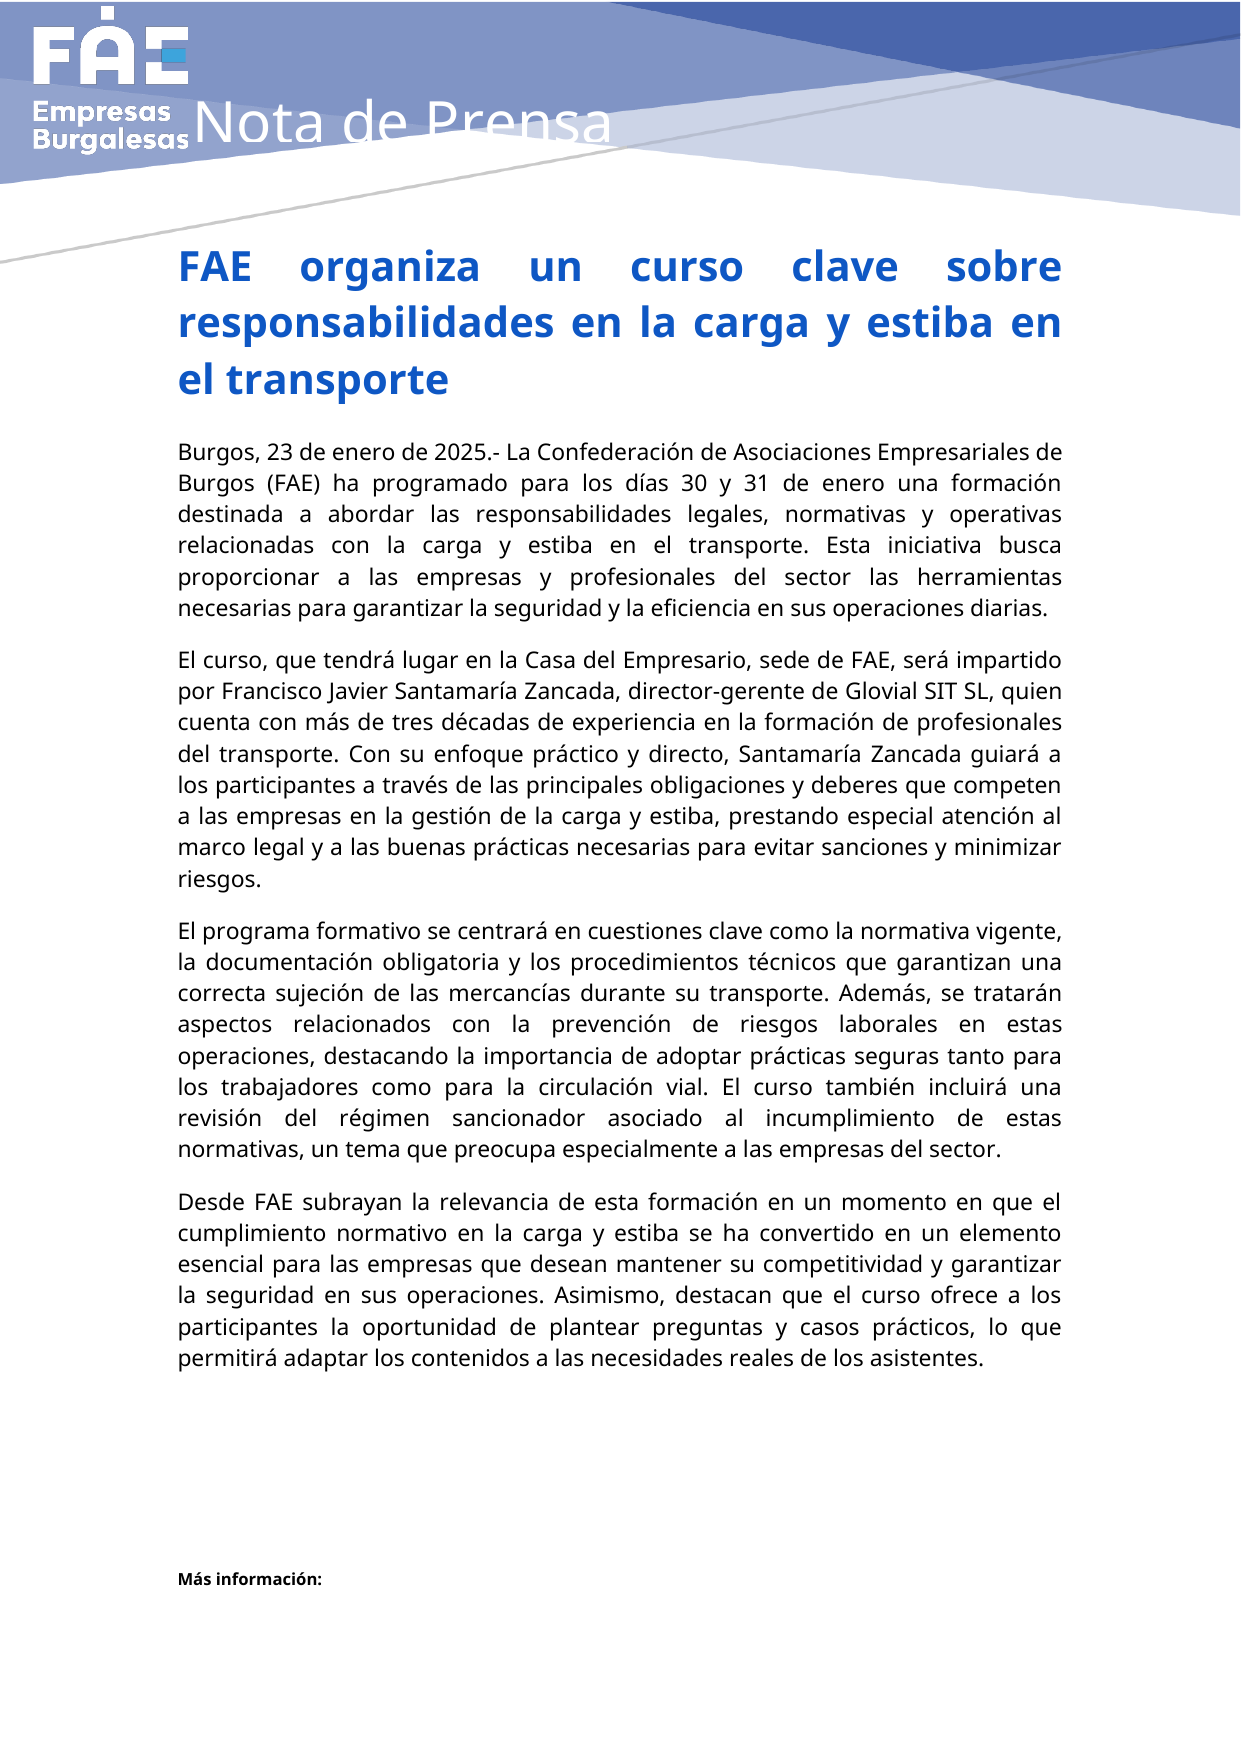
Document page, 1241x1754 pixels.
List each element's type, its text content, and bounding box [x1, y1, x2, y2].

picture [0, 1, 1241, 286]
text Desde FAE subrayan la relevancia de esta formación en un momento en que el cumplimiento normativo en la carga y estiba se ha convertido en un elemento esencial para las empresas que desean mantener su competitividad y garantizar la seguridad en sus operaciones. Asimismo, destacan que el curso ofrece a los participantes la oportunidad de plantear preguntas y casos prácticos, lo que permitirá adaptar los contenidos a las necesidades reales de los asistentes. [177, 1185, 1063, 1373]
text FAE organiza un curso clave sobre responsabilidades en la carga y estiba en el transporte [177, 236, 1063, 407]
text El programa formativo se centrará en cuestiones clave como la normativa vigente, la documentación obligatoria y los procedimientos técnicos que garantizan una correcta sujeción de las mercancías durante su transporte. Además, se tratarán aspectos relacionados con la prevención de riesgos laborales en estas operaciones, destacando la importancia de adoptar prácticas seguras tanto para los trabajadores como para la circulación vial. El curso también incluirá una revisión del régimen sancionador asociado al incumplimiento de estas normativas, un tema que preocupa especialmente a las empresas del sector. [177, 914, 1063, 1164]
text El curso, que tendrá lugar en la Casa del Empresario, sede de FAE, será impartido por Francisco Javier Santamaría Zancada, director-gerente de Glovial SIT SL, quien cuenta con más de tres décadas de experiencia en la formación de profesionales del transporte. Con su enfoque práctico y directo, Santamaría Zancada guiará a los participantes a través de las principales obligaciones y deberes que competen a las empresas en la gestión de la carga y estiba, prestando especial atención al marco legal y a las buenas prácticas necesarias para evitar sanciones y minimizar riesgos. [177, 644, 1063, 894]
text Burgos, 23 de enero de 2025.- La Confederación de Asociaciones Empresariales de Burgos (FAE) ha programado para los días 30 y 31 de enero una formación destinada a abordar las responsabilidades legales, normativas y operativas relacionadas con la carga y estiba en el transporte. Esta iniciativa busca proporcionar a las empresas y profesionales del sector las herramientas necesarias para garantizar la seguridad y la eficiencia en sus operaciones diarias. [177, 435, 1063, 623]
text Más información: [177, 1568, 1063, 1591]
